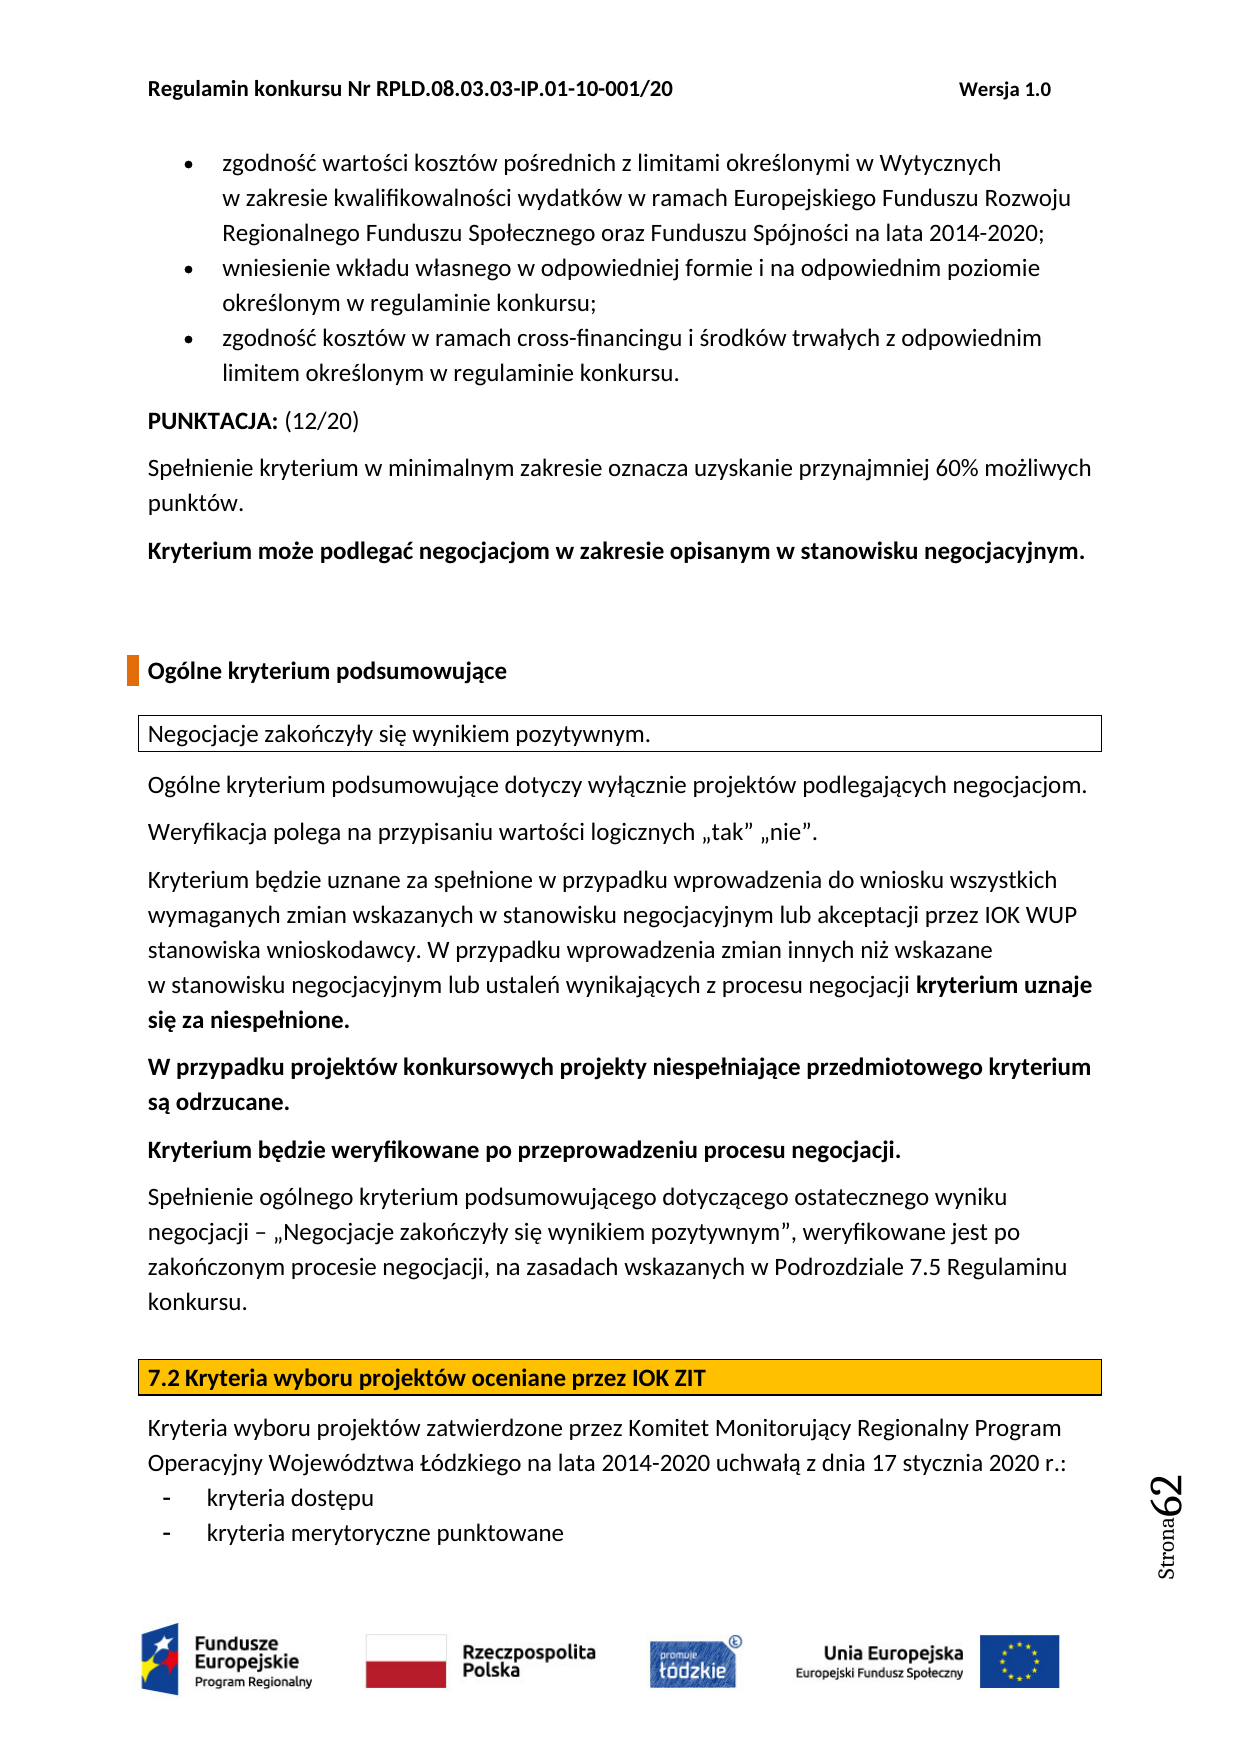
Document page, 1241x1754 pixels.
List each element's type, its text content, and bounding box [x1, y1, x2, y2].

text Kryterium może podlegać negocjacjom w zakresie opisanym w stanowisku negocjacyjnym. [148, 535, 1093, 566]
text Negocjacje zakończyły się wynikiem pozytywnym. [139, 716, 1101, 751]
text Ogólne kryterium podsumowujące [139, 655, 1093, 686]
list wniesienie wkładu własnego w odpowiedniej formie i na odpowiednim poziomie określonym w regulaminie konkursu; [185, 253, 1093, 318]
picture [53, 1561, 1105, 1751]
text Spełnienie ogólnego kryterium podsumowującego dotyczącego ostatecznego wyniku negocjacji – „Negocjacje zakończyły się wynikiem pozytywnym”, weryfikowane jest po zakończonym procesie negocjacji, na zasadach wskazanych w Podrozdziale 7.5 Regulaminu konkursu. [148, 1181, 1093, 1317]
text Kryterium będzie uznane za spełnione w przypadku wprowadzenia do wniosku wszystkich wymaganych zmian wskazanych w stanowisku negocjacyjnym lub akceptacji przez IOK WUP stanowiska wnioskodawcy. W przypadku wprowadzenia zmian innych niż wskazane w stanowisku negocjacyjnym lub ustaleń wynikających z procesu negocjacji kryterium uznaje się za niespełnione. [148, 864, 1093, 1034]
text W przypadku projektów konkursowych projekty niespełniające przedmiotowego kryterium są odrzucane. [148, 1051, 1093, 1117]
text Spełnienie kryterium w minimalnym zakresie oznacza uzyskanie przynajmniej 60% możliwych punktów. [148, 453, 1093, 518]
list kryteria merytoryczne punktowane [162, 1518, 1093, 1548]
list zgodność kosztów w ramach cross-financingu i środków trwałych z odpowiednim limitem określonym w regulaminie konkursu. [185, 323, 1093, 388]
list kryteria dostępu [162, 1483, 1093, 1513]
text PUNKTACJA: (12/20) [148, 405, 1093, 436]
text Kryteria wyboru projektów zatwierdzone przez Komitet Monitorujący Regionalny Program Operacyjny Województwa Łódzkiego na lata 2014-2020 uchwałą z dnia 17 stycznia 2020 r.: [148, 1413, 1093, 1478]
text Weryfikacja polega na przypisaniu wartości logicznych „tak” „nie”. [148, 816, 1093, 847]
list Kryteria wyboru projektów oceniane przez IOK ZIT [139, 1360, 1101, 1394]
text Kryterium będzie weryfikowane po przeprowadzeniu procesu negocjacji. [148, 1134, 1093, 1164]
text Ogólne kryterium podsumowujące dotyczy wyłącznie projektów podlegających negocjacjom. [148, 769, 1093, 799]
list zgodność wartości kosztów pośrednich z limitami określonymi w Wytycznych w zakresie kwalifikowalności wydatków w ramach Europejskiego Funduszu Rozwoju Regionalnego Funduszu Społecznego oraz Funduszu Spójności na lata 2014-2020; [185, 148, 1093, 248]
